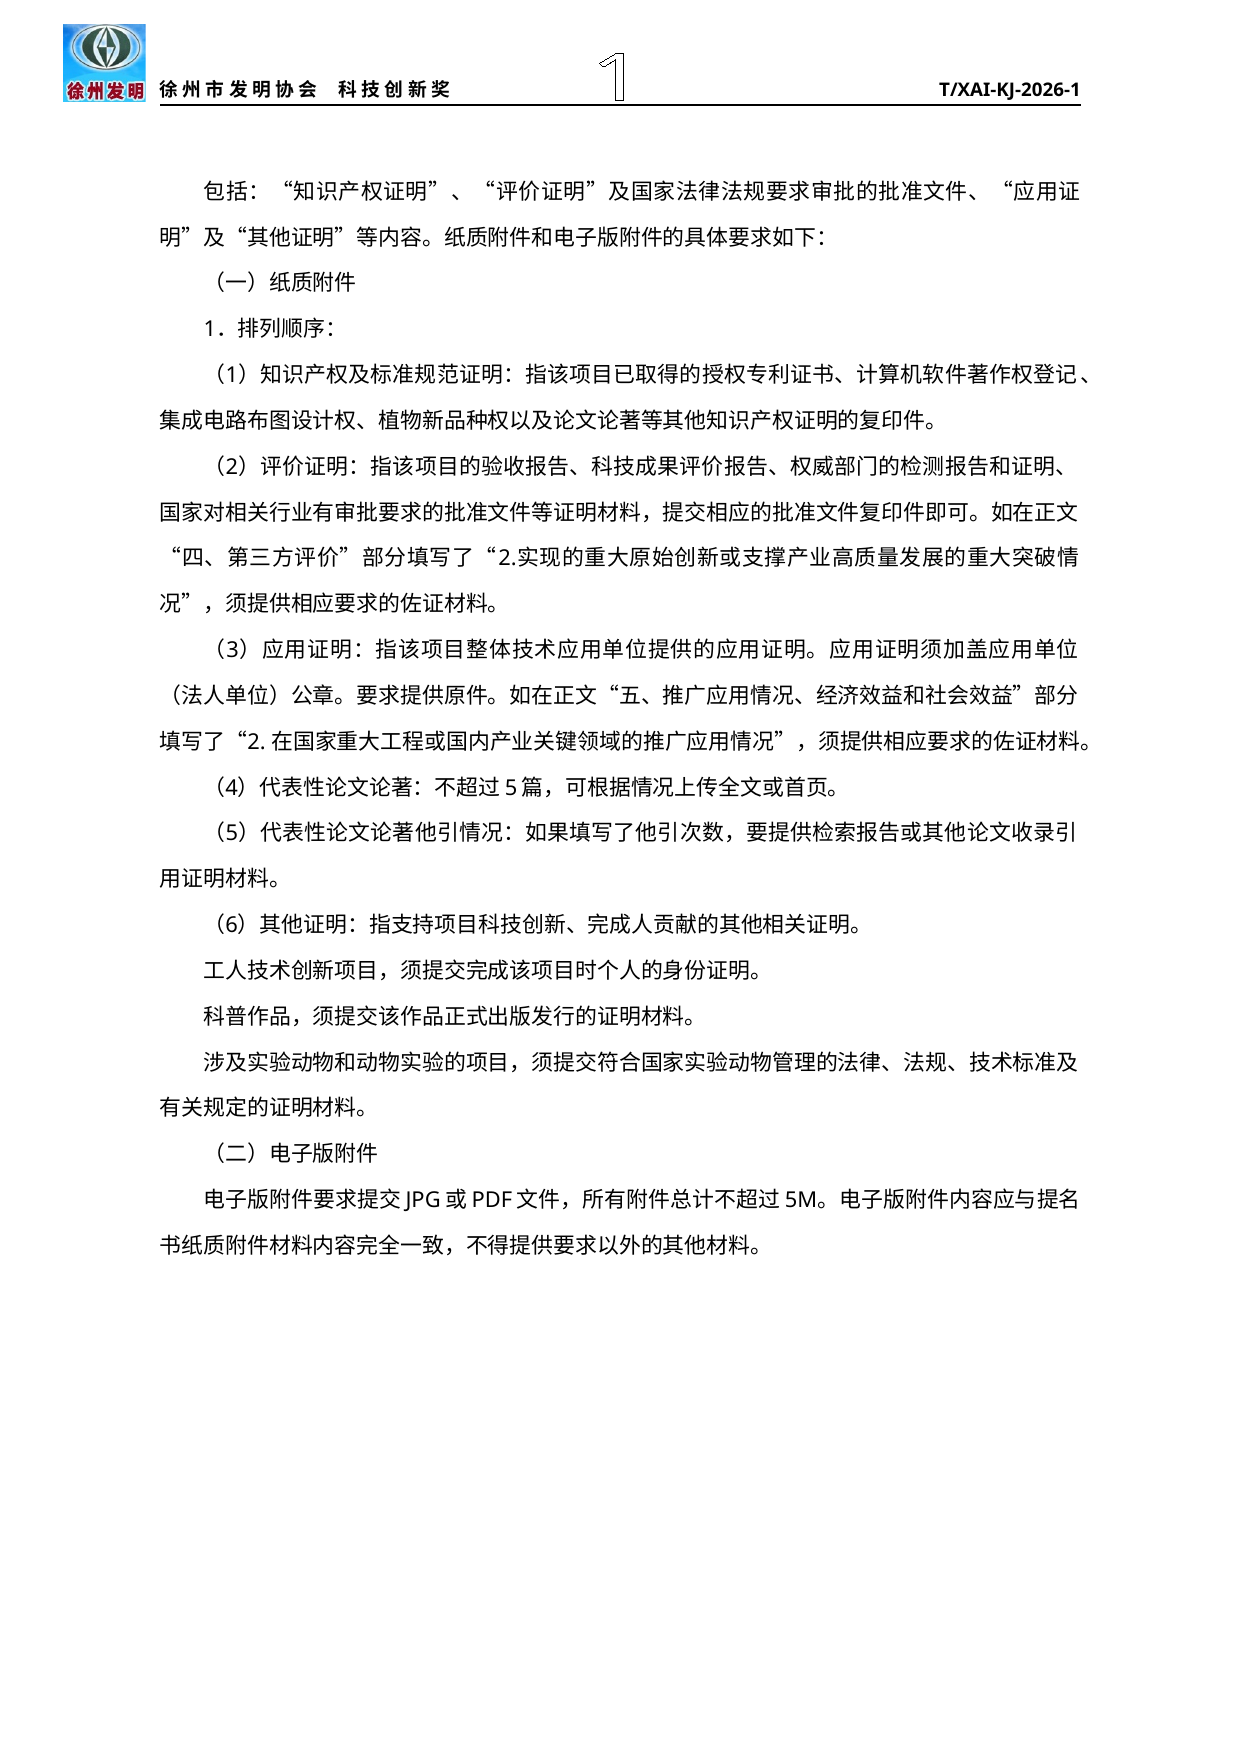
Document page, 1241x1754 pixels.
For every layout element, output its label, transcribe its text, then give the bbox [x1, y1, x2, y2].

text 包括：“知识产权证明”、“评价证明”及国家法律法规要求审批的批准文件、“应用证明”及“其他证明”等内容。纸质附件和电子版附件的具体要求如下： [159, 162, 1081, 254]
text （5）代表性论文论著他引情况：如果填写了他引次数，要提供检索报告或其他论文收录引用证明材料。 [159, 804, 1081, 896]
text 1．排列顺序： [159, 300, 1081, 346]
text 电子版附件要求提交JPG或PDF文件，所有附件总计不超过5M。电子版附件内容应与提名书纸质附件材料内容完全一致，不得提供要求以外的其他材料。 [159, 1171, 1081, 1262]
text （一）纸质附件 [159, 254, 1081, 300]
text （2）评价证明：指该项目的验收报告、科技成果评价报告、权威部门的检测报告和证明、国家对相关行业有审批要求的批准文件等证明材料，提交相应的批准文件复印件即可。如在正文“四、第三方评价”部分填写了“2.实现的重大原始创新或支撑产业高质量发展的重大突破情况”，须提供相应要求的佐证材料。 [159, 437, 1081, 621]
text （二）电子版附件 [159, 1125, 1081, 1171]
text （4）代表性论文论著：不超过5篇，可根据情况上传全文或首页。 [159, 758, 1081, 804]
text 涉及实验动物和动物实验的项目，须提交符合国家实验动物管理的法律、法规、技术标准及有关规定的证明材料。 [159, 1033, 1081, 1125]
text 工人技术创新项目，须提交完成该项目时个人的身份证明。 [159, 942, 1081, 987]
picture [63, 24, 146, 102]
text 科普作品，须提交该作品正式出版发行的证明材料。 [159, 987, 1081, 1033]
text （1）知识产权及标准规范证明：指该项目已取得的授权专利证书、计算机软件著作权登记、集成电路布图设计权、植物新品种权以及论文论著等其他知识产权证明的复印件。 [159, 346, 1081, 437]
text （6）其他证明：指支持项目科技创新、完成人贡献的其他相关证明。 [159, 896, 1081, 942]
text （3）应用证明：指该项目整体技术应用单位提供的应用证明。应用证明须加盖应用单位（法人单位）公章。要求提供原件。如在正文“五、推广应用情况、经济效益和社会效益”部分填写了“2. 在国家重大工程或国内产业关键领域的推广应用情况”，须提供相应要求的佐证材料。 [159, 621, 1081, 758]
